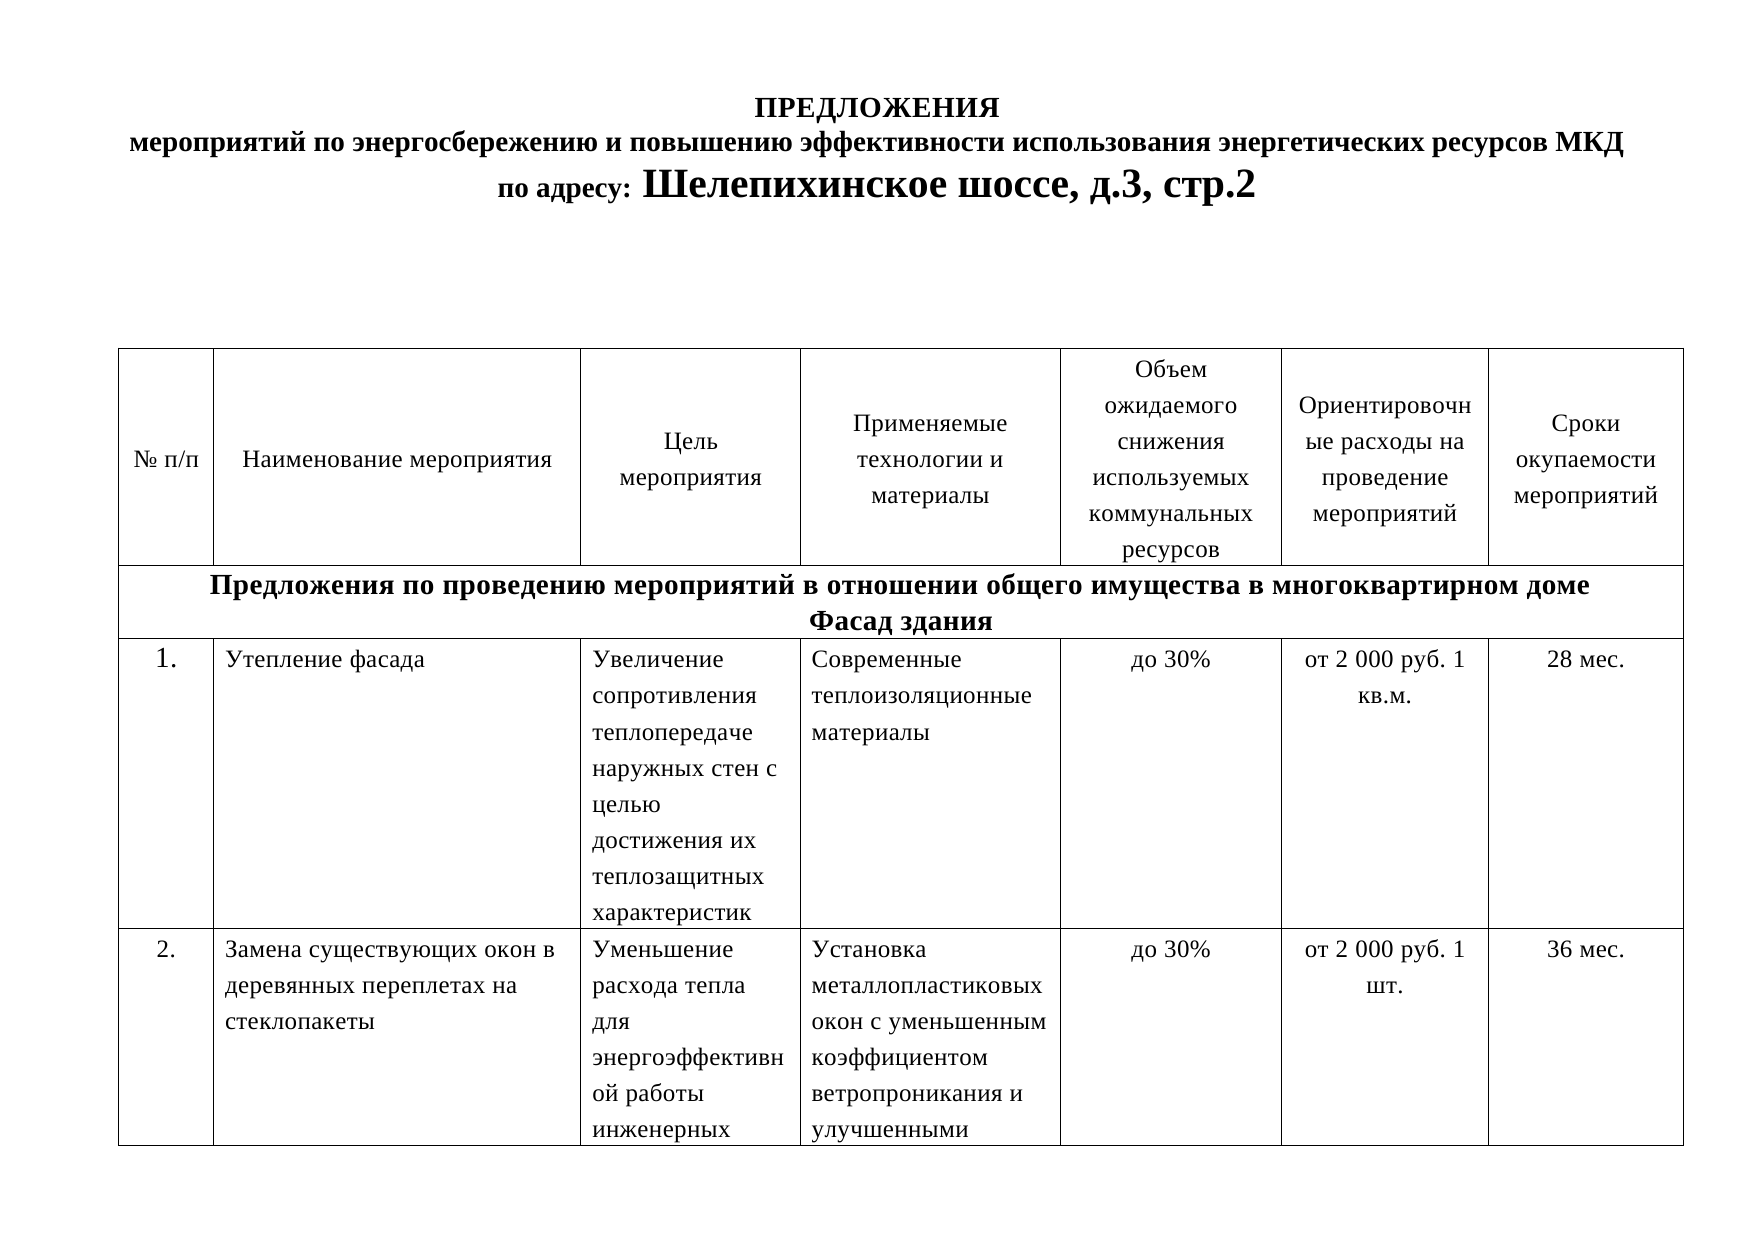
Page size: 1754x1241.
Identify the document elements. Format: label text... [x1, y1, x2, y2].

table_cell до 30% [1061, 639, 1281, 927]
table_cell Утепление фасада [214, 639, 580, 927]
table_cell 1. [119, 639, 213, 927]
table_header Применяемые технологии и материалы [801, 349, 1060, 565]
table_cell 2. [119, 929, 213, 1145]
table_cell от 2 000 руб. 1 кв.м. [1282, 639, 1488, 927]
text мероприятий по энергосбережению и повышению эффективности использования энергетических ресурсов МКД по адресу: Шелепихинское шоссе, д.3, стр.2 [118, 124, 1636, 206]
table_cell Предложения по проведению мероприятий в отношении общего имущества в многоквартирном доме Фасад здания [119, 566, 1683, 638]
text ПРЕДЛОЖЕНИЯ [118, 88, 1636, 124]
table_cell Увеличение сопротивления теплопередаче наружных стен с целью достижения их теплозащитных характеристик [581, 639, 800, 927]
table_cell 36 мес. [1489, 929, 1683, 1145]
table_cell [214, 929, 580, 1145]
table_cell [801, 929, 1060, 1145]
table_header Наименование мероприятия [214, 349, 580, 565]
table_header № п/п [119, 349, 213, 565]
table_cell от 2 000 руб. 1 шт. [1282, 929, 1488, 1145]
table_cell Современные теплоизоляционные материалы [801, 639, 1060, 927]
table_header Объем ожидаемого снижения используемых коммунальных ресурсов [1061, 349, 1281, 565]
table_header Сроки окупаемости мероприятий [1489, 349, 1683, 565]
table_header Цель мероприятия [581, 349, 800, 565]
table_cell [581, 929, 800, 1145]
table_cell 28 мес. [1489, 639, 1683, 927]
table_header Ориентировочные расходы на проведение мероприятий [1282, 349, 1488, 565]
table_cell до 30% [1061, 929, 1281, 1145]
